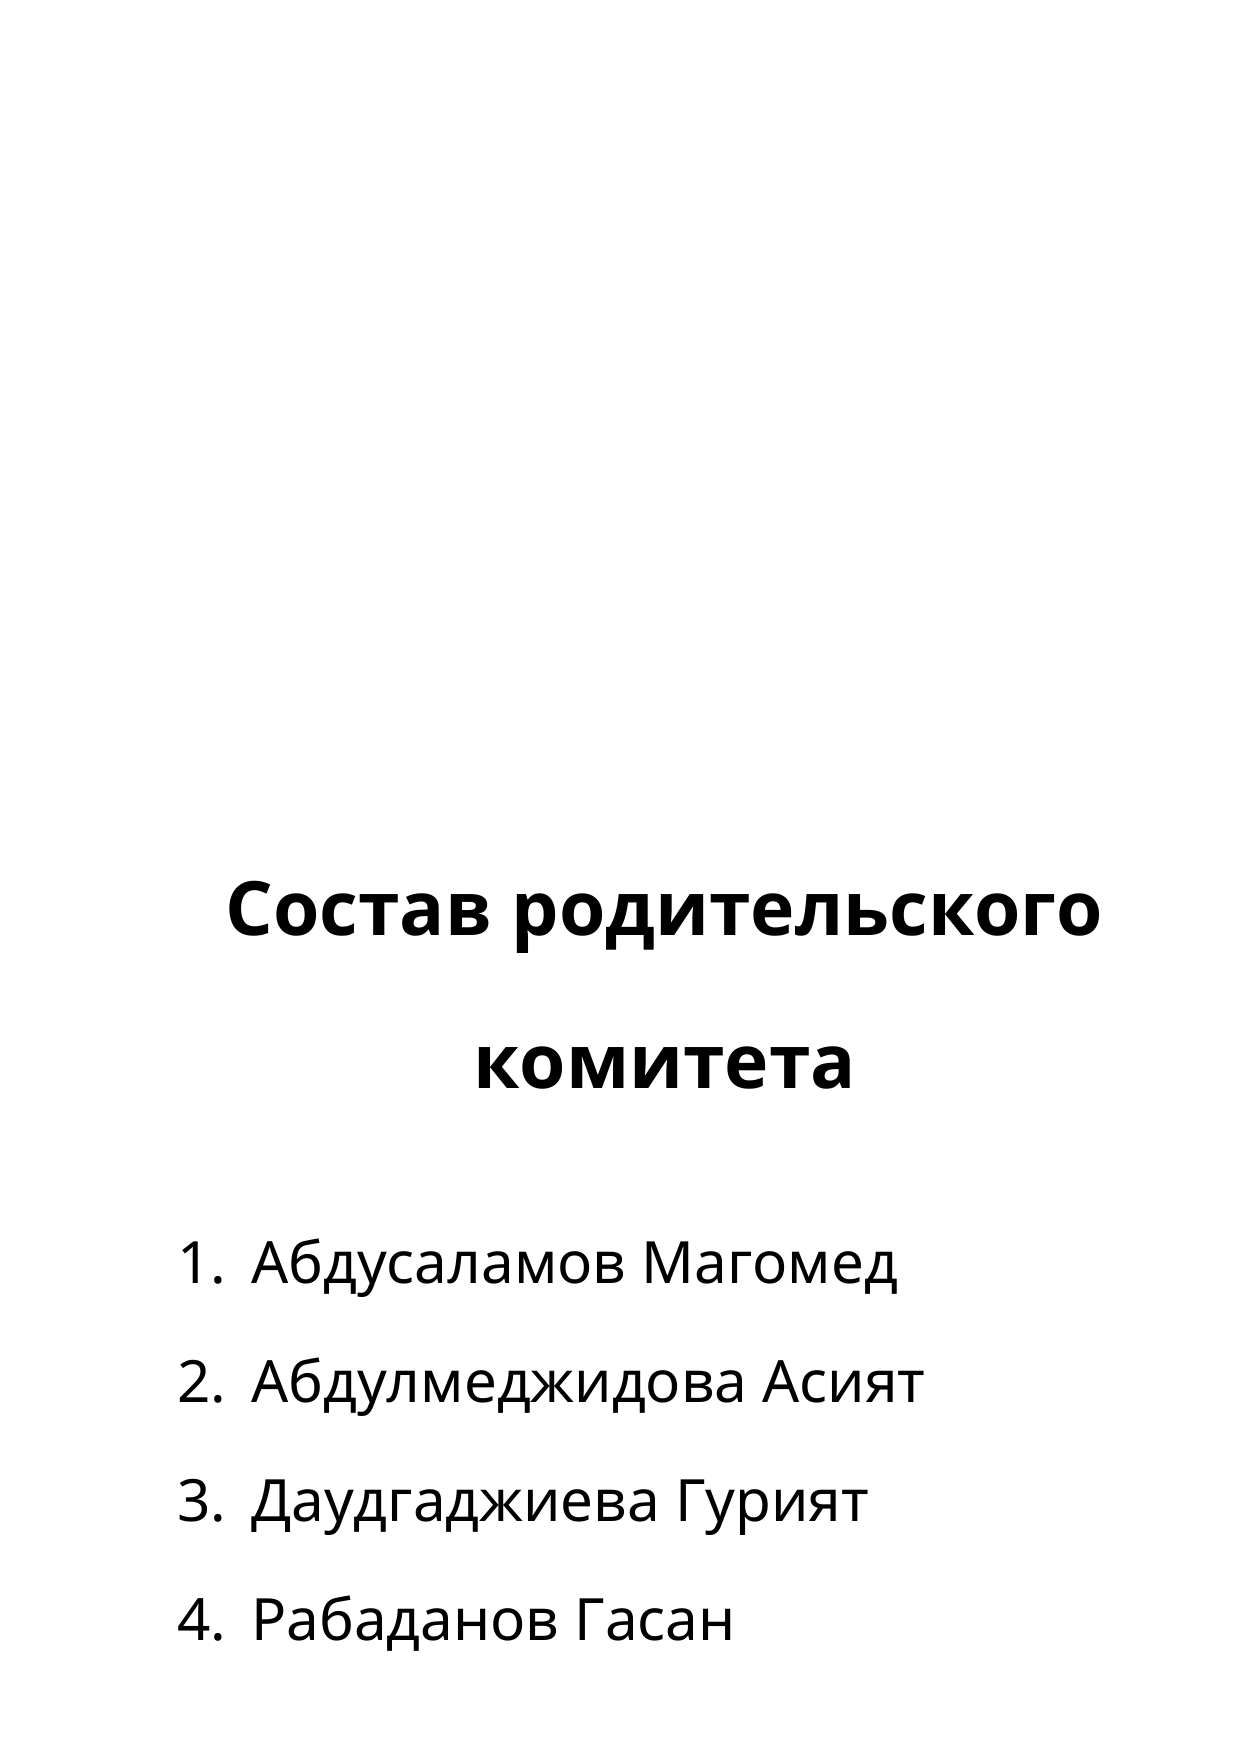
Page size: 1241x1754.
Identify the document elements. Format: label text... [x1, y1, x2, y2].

list Даудгаджиева Гурият [177, 1459, 1152, 1538]
list Абдулмеджидова Асият [177, 1340, 1152, 1419]
text Состав родительского комитета [177, 855, 1152, 1110]
list Абдусаламов Магомед [177, 1221, 1152, 1300]
list Рабаданов Гасан [177, 1578, 1152, 1658]
